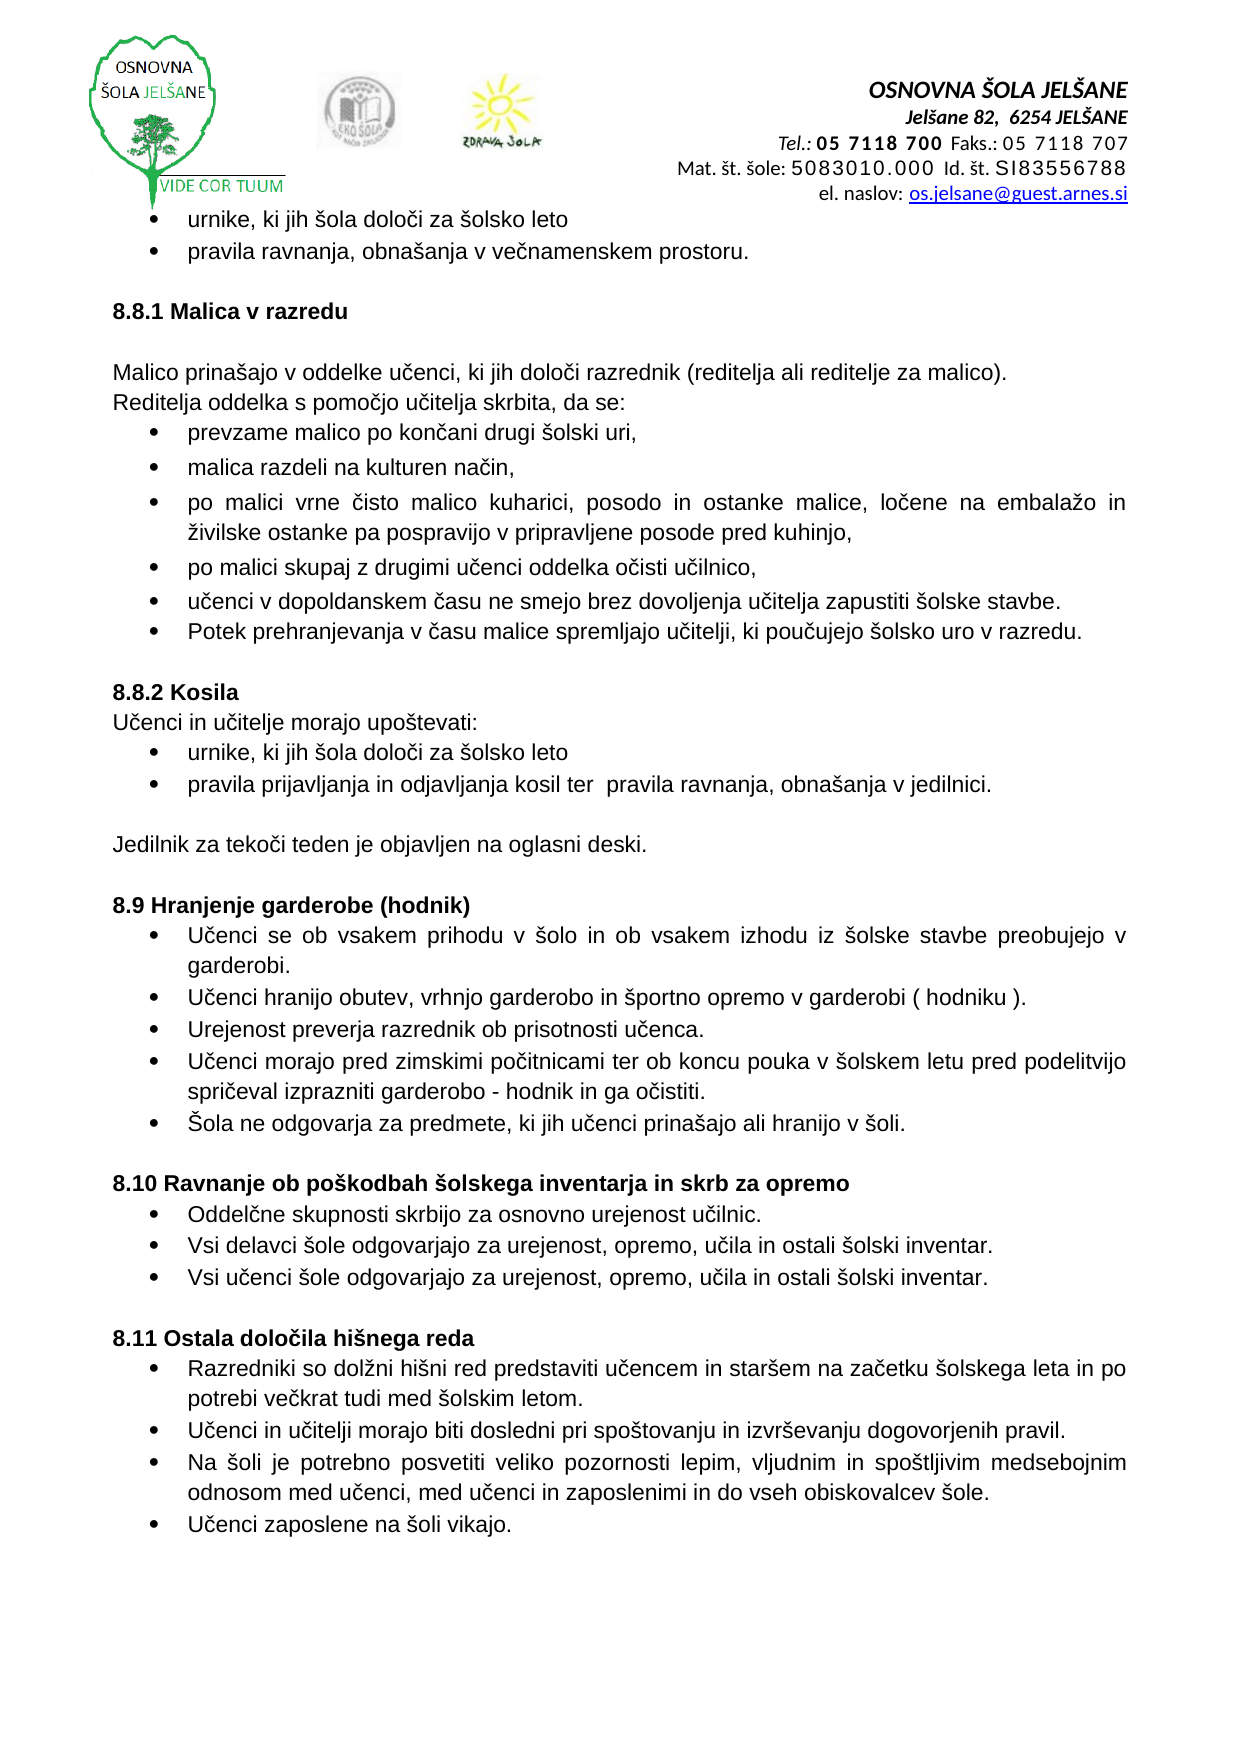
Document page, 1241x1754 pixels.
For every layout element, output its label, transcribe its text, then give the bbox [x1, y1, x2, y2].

list Učenci morajo pred zimskimi počitnicami ter ob koncu pouka v šolskem letu pred podelitvijo spričeval izprazniti garderobo - hodnik in ga očistiti. [150, 1048, 1128, 1104]
text Malico prinašajo v oddelke učenci, ki jih določi razrednik (reditelja ali reditelje za malico). [112, 359, 1128, 385]
text 8.11 Ostala določila hišnega reda [112, 1325, 1128, 1351]
list Učenci se ob vsakem prihodu v šolo in ob vsakem izhodu iz šolske stavbe preobujejo v garderobi. [150, 922, 1128, 979]
list Učenci zaposlene na šoli vikajo. [150, 1511, 1128, 1537]
list Vsi delavci šole odgovarjajo za urejenost, opremo, učila in ostali šolski inventar. [150, 1232, 1128, 1259]
list Učenci in učitelji morajo biti dosledni pri spoštovanju in izvrševanju dogovorjenih pravil. [150, 1417, 1128, 1443]
list po malici skupaj z drugimi učenci oddelka očisti učilnico, [150, 553, 1128, 580]
text Reditelja oddelka s pomočjo učitelja skrbita, da se: [112, 389, 1128, 415]
list pravila ravnanja, obnašanja v večnamenskem prostoru. [150, 238, 1128, 264]
list Oddelčne skupnosti skrbijo za osnovno urejenost učilnic. [150, 1201, 1128, 1227]
list Razredniki so dolžni hišni red predstaviti učencem in staršem na začetku šolskega leta in po potrebi večkrat tudi med šolskim letom. [150, 1355, 1128, 1412]
list urnike, ki jih šola določi za šolsko leto [150, 206, 1128, 232]
list Potek prehranjevanja v času malice spremljajo učitelji, ki poučujejo šolsko uro v razredu. [150, 618, 1128, 645]
list Na šoli je potrebno posvetiti veliko pozornosti lepim, vljudnim in spoštljivim medsebojnim odnosom med učenci, med učenci in zaposlenimi in do vseh obiskovalcev šole. [150, 1449, 1128, 1506]
list urnike, ki jih šola določi za šolsko leto [150, 739, 1128, 766]
text Jedilnik za tekoči teden je objavljen na oglasni deski. [112, 831, 1128, 858]
list učenci v dopoldanskem času ne smejo brez dovoljenja učitelja zapustiti šolske stavbe. [150, 588, 1128, 614]
text Učenci in učitelje morajo upoštevati: [112, 709, 1128, 735]
picture [460, 73, 544, 150]
text 8.10 Ravnanje ob poškodbah šolskega inventarja in skrb za opremo [112, 1170, 1128, 1197]
picture [316, 71, 402, 150]
text 8.8.1 Malica v razredu [112, 298, 1128, 325]
list malica razdeli na kulturen način, [150, 454, 1128, 480]
text 8.9 Hranjenje garderobe (hodnik) [112, 892, 1128, 918]
list pravila prijavljanja in odjavljanja kosil ter pravila ravnanja, obnašanja v jedilnici. [150, 771, 1128, 797]
picture [82, 25, 291, 215]
list po malici vrne čisto malico kuharici, posodo in ostanke malice, ločene na embalažo in živilske ostanke pa pospravijo v pripravljene posode pred kuhinjo, [150, 488, 1128, 545]
list prevzame malico po končani drugi šolski uri, [150, 419, 1128, 446]
list Urejenost preverja razrednik ob prisotnosti učenca. [150, 1016, 1128, 1042]
text 8.8.2 Kosila [112, 679, 1128, 705]
list Vsi učenci šole odgovarjajo za urejenost, opremo, učila in ostali šolski inventar. [150, 1264, 1128, 1291]
list Učenci hranijo obutev, vrhnjo garderobo in športno opremo v garderobi ( hodniku ). [150, 984, 1128, 1011]
list Šola ne odgovarja za predmete, ki jih učenci prinašajo ali hranijo v šoli. [150, 1110, 1128, 1136]
